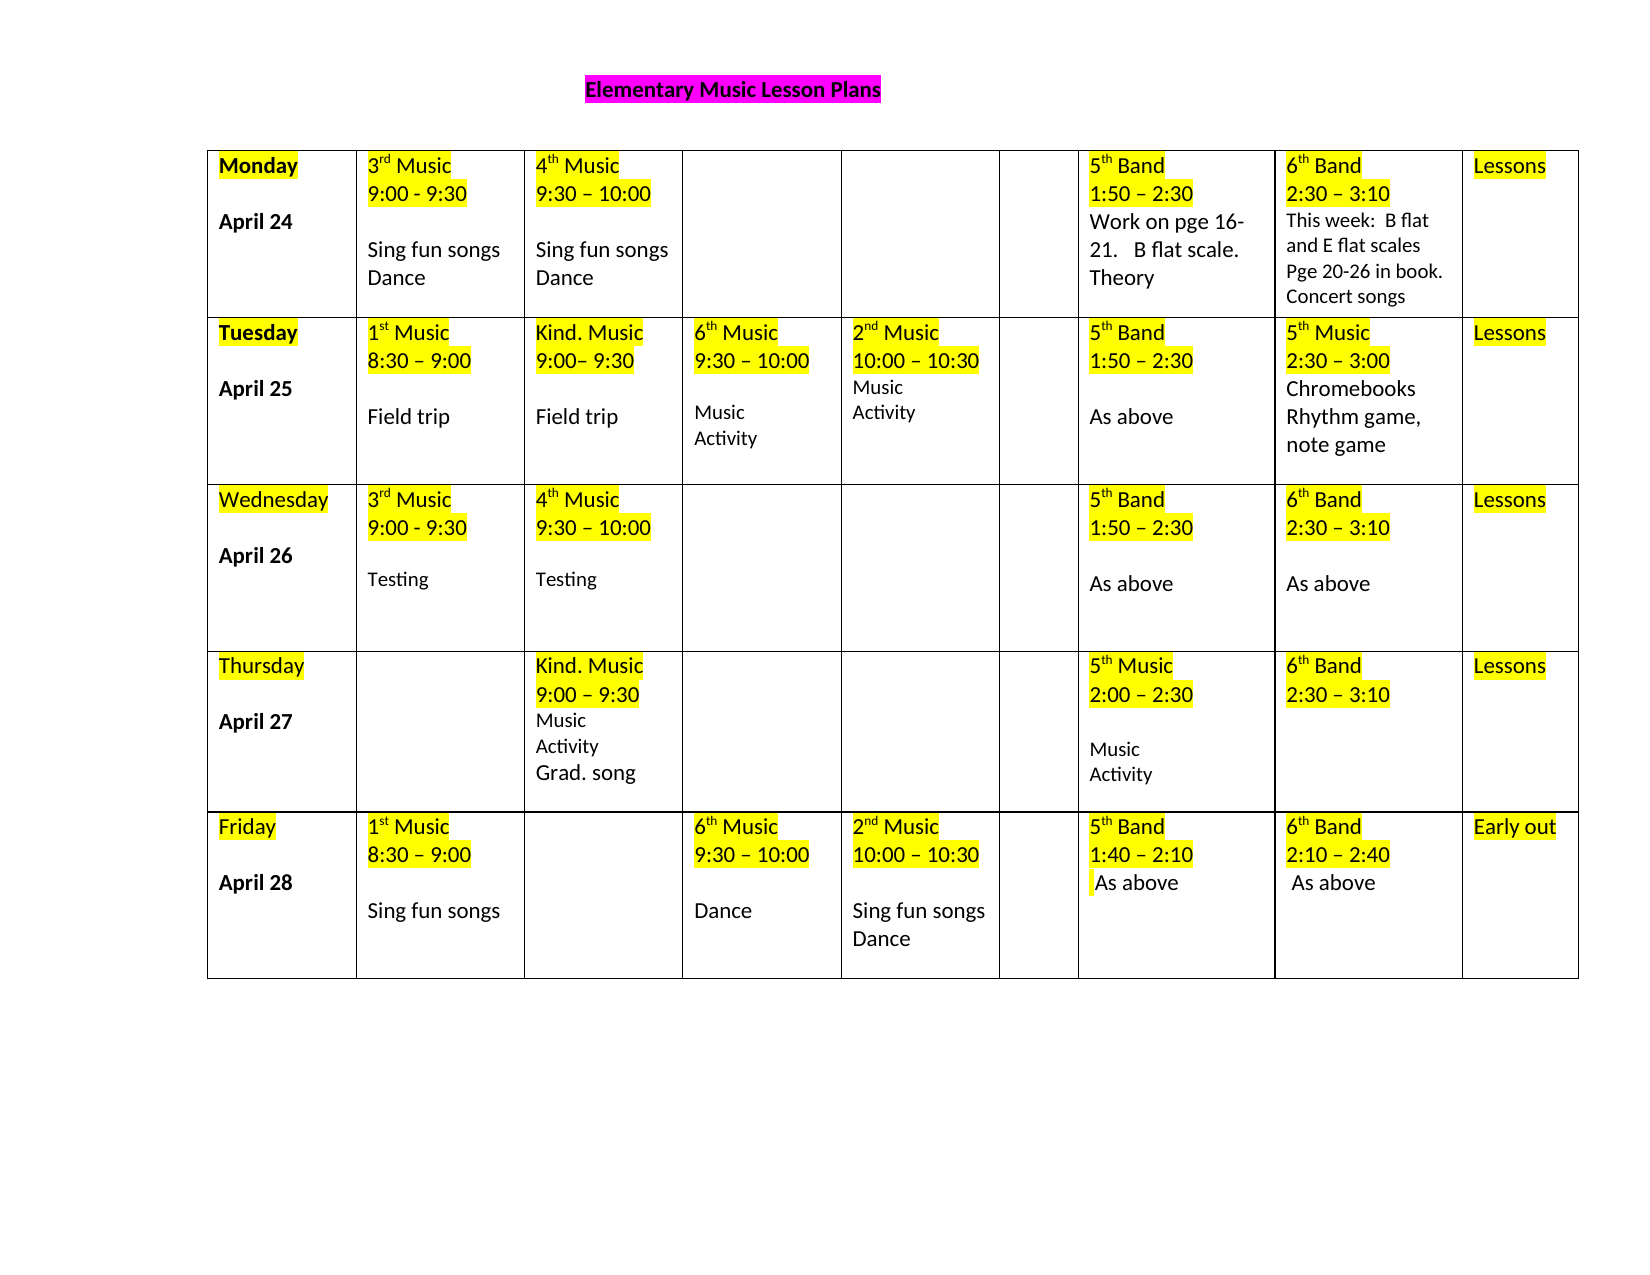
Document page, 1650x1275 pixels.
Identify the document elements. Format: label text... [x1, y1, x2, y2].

table_cell Lessons [1463, 318, 1578, 484]
table_cell 1st Music 8:30 – 9:00 Field trip [357, 318, 524, 484]
table_header 3rd Music 9:00 - 9:30 Sing fun songs Dance [357, 151, 524, 317]
table_cell [1000, 652, 1078, 811]
table_cell Kind. Music 9:00 – 9:30 Music Activity Grad. song [525, 652, 682, 811]
table_cell 1st Music 8:30 – 9:00 Sing fun songs [357, 813, 524, 978]
table_cell 5th Band 1:40 – 2:10 As above [1079, 813, 1274, 978]
table_cell 5th Band 1:50 – 2:30 As above [1079, 485, 1274, 651]
table_cell Friday April 28 [208, 813, 356, 978]
table_cell 2nd Music 10:00 – 10:30 Music Activity [842, 318, 999, 484]
table_cell [1000, 318, 1078, 484]
table_cell Early out [1463, 813, 1578, 978]
table_cell [357, 652, 524, 811]
table_cell Lessons [1463, 652, 1578, 811]
table_header [683, 151, 841, 317]
table_header 4th Music 9:30 – 10:00 Sing fun songs Dance [525, 151, 682, 317]
table_cell [525, 813, 682, 978]
table_cell Thursday April 27 [208, 652, 356, 811]
table_header [842, 151, 999, 317]
table_cell 6th Music 9:30 – 10:00 Music Activity [683, 318, 841, 484]
table_header Lessons [1463, 151, 1578, 317]
table_header 5th Band 1:50 – 2:30 Work on pge 16-21. B flat scale. Theory [1079, 151, 1274, 317]
table_header 6th Band 2:30 – 3:10 This week: B flat and E flat scales Pge 20-26 in book. Concert songs [1276, 151, 1462, 317]
table_cell 6th Band 2:30 – 3:10 [1276, 652, 1462, 811]
table_cell [683, 652, 841, 811]
table_cell Tuesday April 25 [208, 318, 356, 484]
table_cell 6th Music 9:30 – 10:00 Dance [683, 813, 841, 978]
table_cell [683, 485, 841, 651]
table_cell 5th Band 1:50 – 2:30 As above [1079, 318, 1274, 484]
table_cell Lessons [1463, 485, 1578, 651]
table_cell 5th Music 2:30 – 3:00 Chromebooks Rhythm game, note game [1276, 318, 1462, 484]
table_cell 5th Music 2:00 – 2:30 Music Activity [1079, 652, 1274, 811]
table_cell 6th Band 2:30 – 3:10 As above [1276, 485, 1462, 651]
table_cell [1000, 485, 1078, 651]
table_cell [1000, 813, 1078, 978]
table_cell [842, 485, 999, 651]
table_header [1000, 151, 1078, 317]
table_cell 6th Band 2:10 – 2:40 As above [1276, 813, 1462, 978]
table_cell Wednesday April 26 [208, 485, 356, 651]
table_cell 4th Music 9:30 – 10:00 Testing [525, 485, 682, 651]
table_cell [842, 652, 999, 811]
table_cell 2nd Music 10:00 – 10:30 Sing fun songs Dance [842, 813, 999, 978]
table_cell 3rd Music 9:00 - 9:30 Testing [357, 485, 524, 651]
table_header Monday April 24 [208, 151, 356, 317]
table_cell Kind. Music 9:00– 9:30 Field trip [525, 318, 682, 484]
